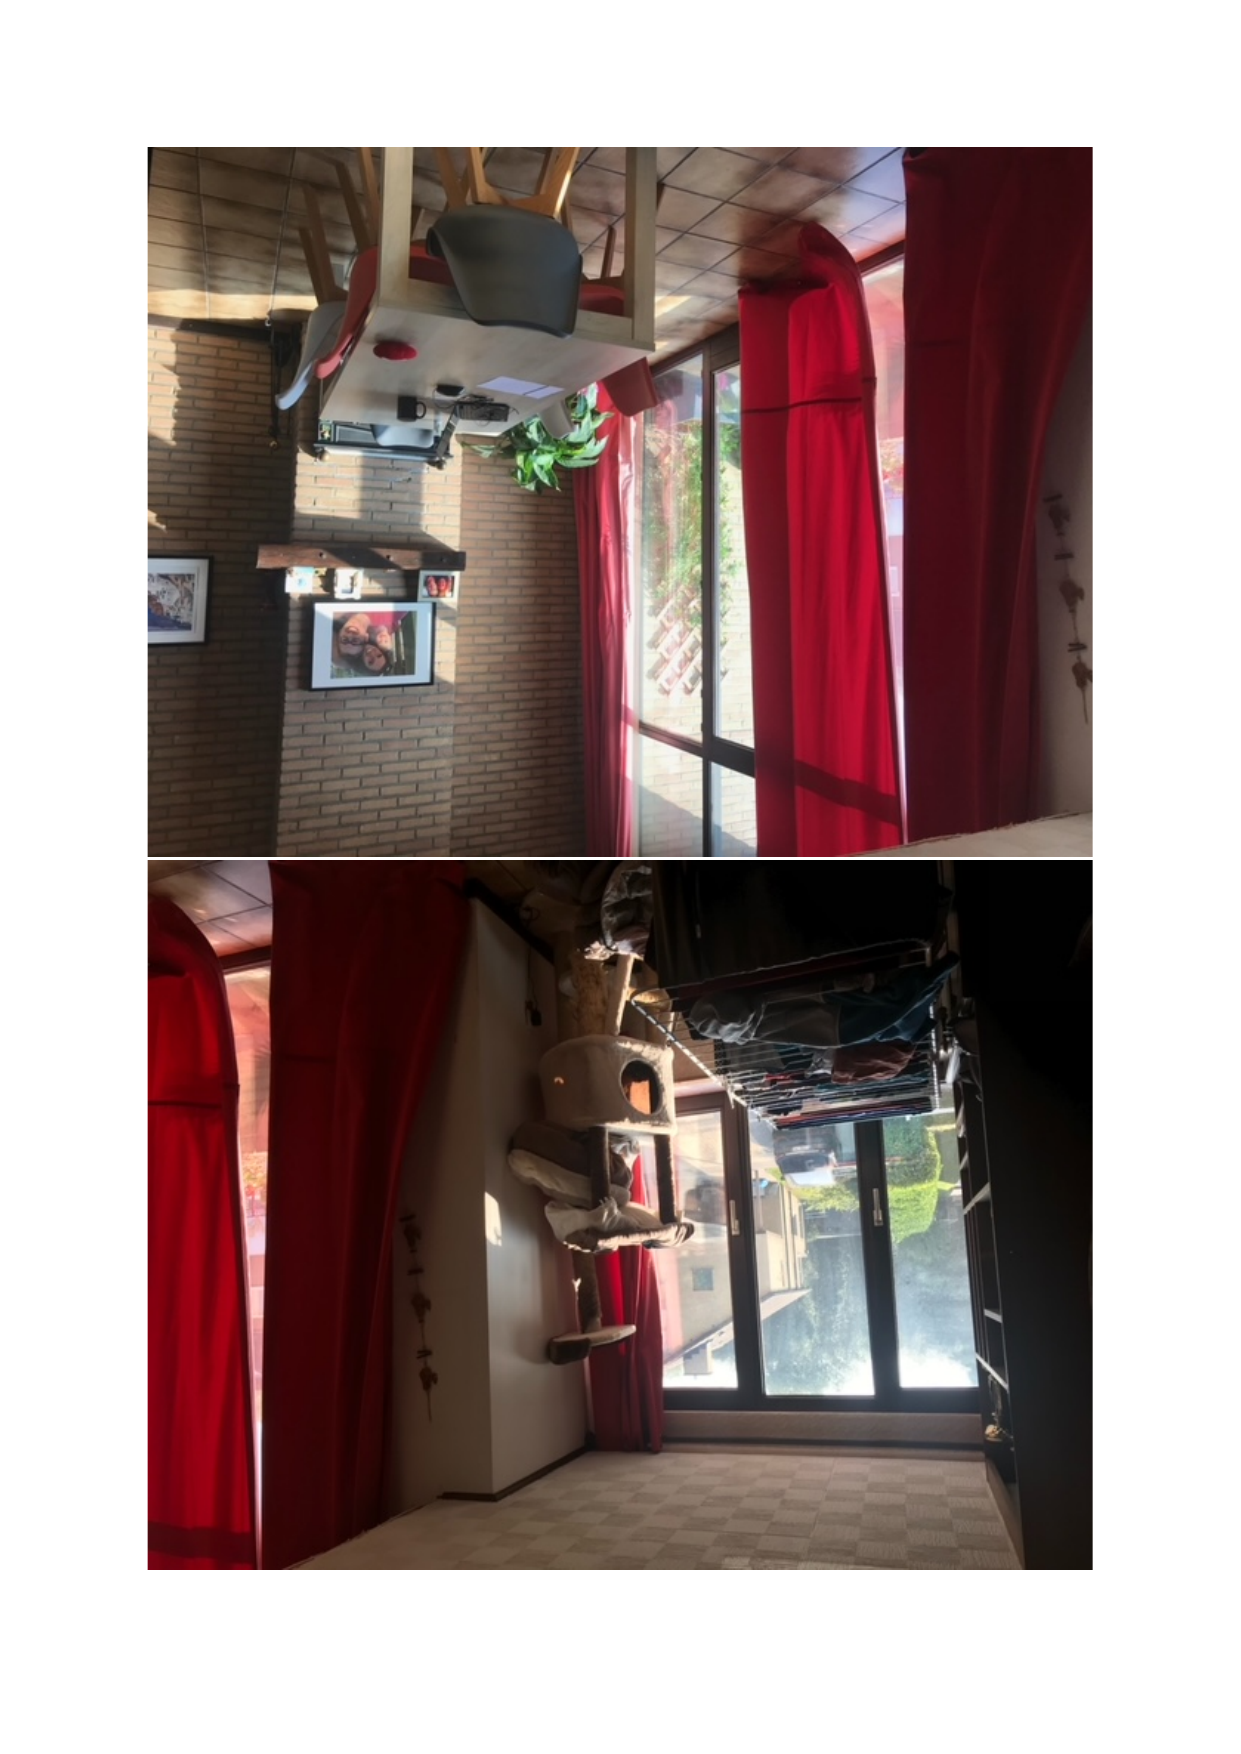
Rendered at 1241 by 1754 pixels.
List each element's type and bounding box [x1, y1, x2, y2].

picture [147, 860, 1093, 1570]
picture [147, 147, 1093, 857]
